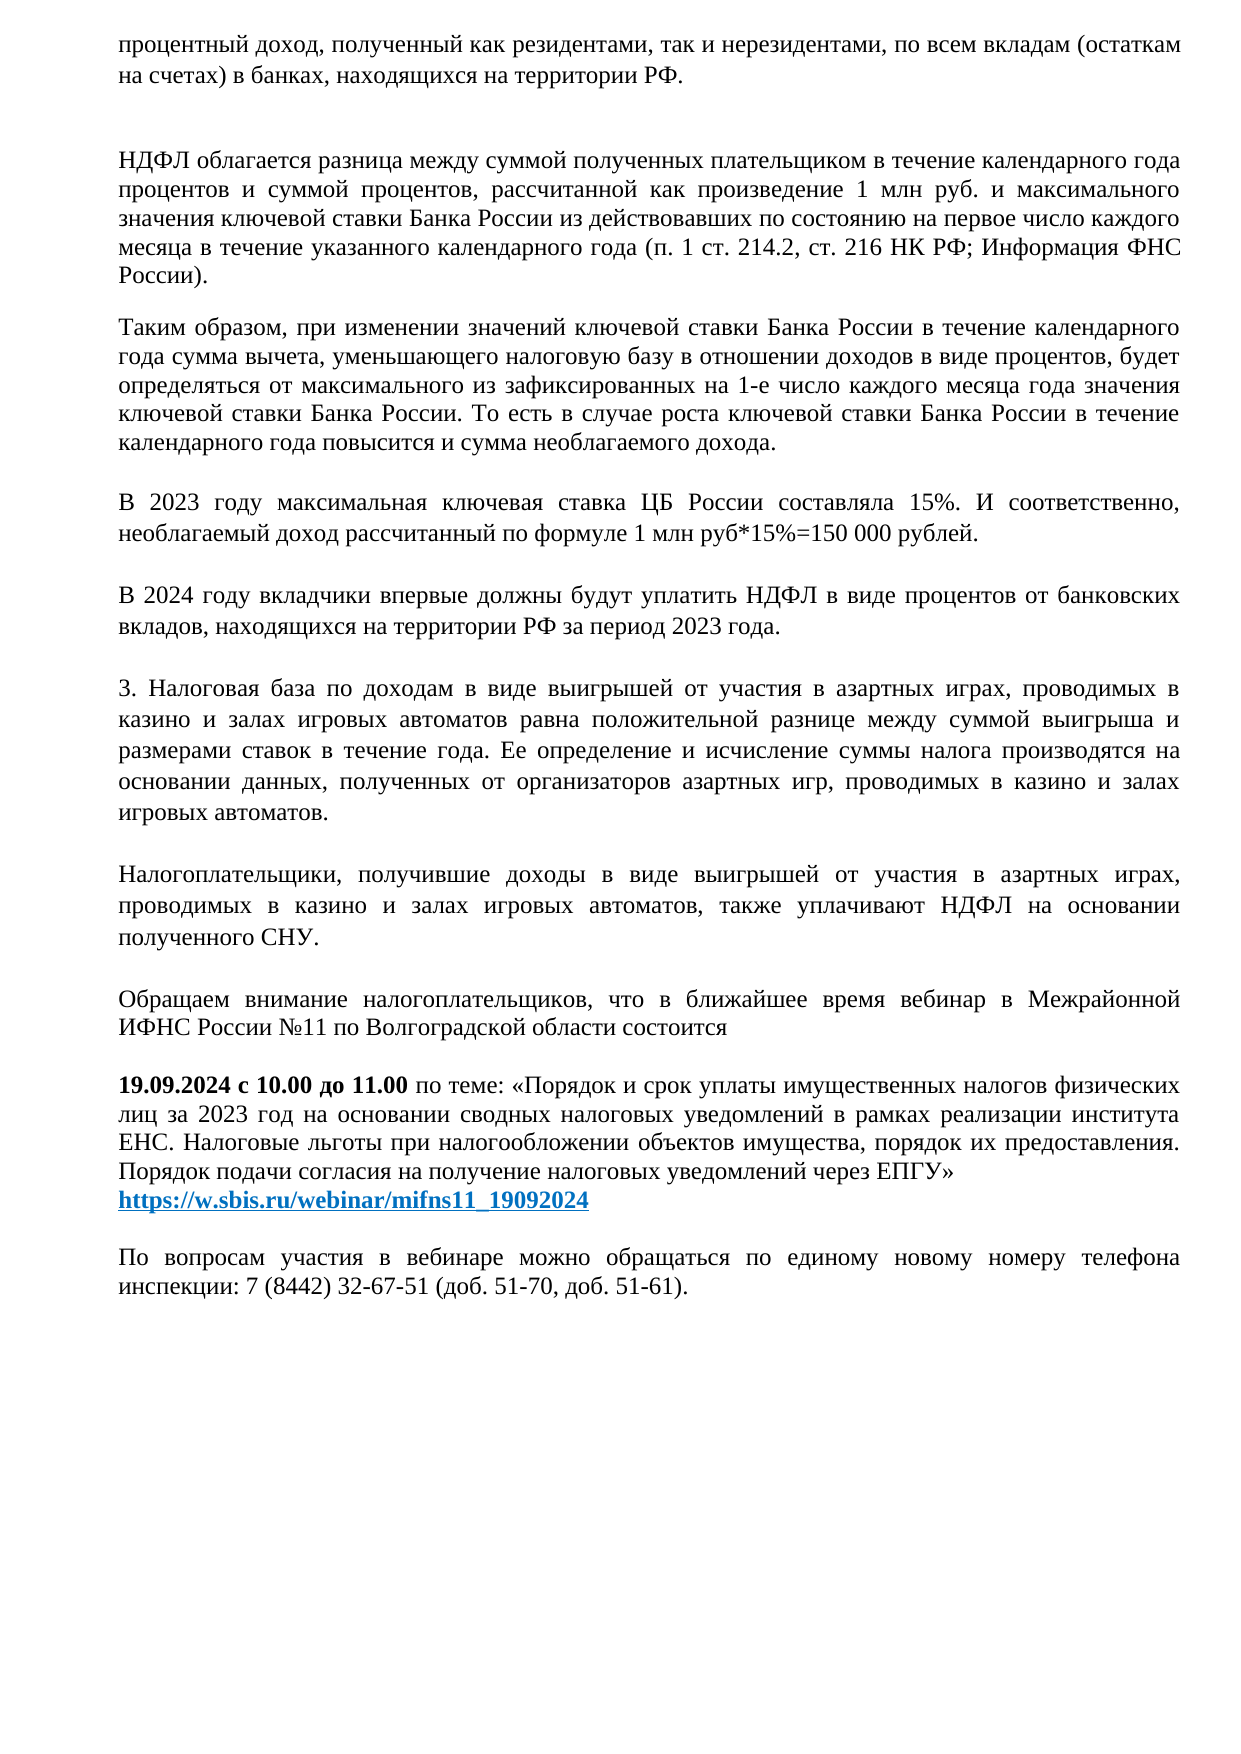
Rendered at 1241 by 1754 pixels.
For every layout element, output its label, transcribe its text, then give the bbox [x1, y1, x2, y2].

text Таким образом, при изменении значений ключевой ставки Банка России в течение календарного года сумма вычета, уменьшающего налоговую базу в отношении доходов в виде процентов, будет определяться от максимального из зафиксированных на 1-е число каждого месяца года значения ключевой ставки Банка России. То есть в случае роста ключевой ставки Банка России в течение календарного года повысится и сумма необлагаемого дохода. [118, 312, 1181, 456]
text В 2023 году максимальная ключевая ставка ЦБ России составляла 15%. И соответственно, необлагаемый доход рассчитанный по формуле 1 млн руб*15%=150 000 рублей. [118, 487, 1181, 547]
text 19.09.2024 с 10.00 до 11.00 по теме: «Порядок и срок уплаты имущественных налогов физических лиц за 2023 год на основании сводных налоговых уведомлений в рамках реализации института ЕНС. Налоговые льготы при налогообложении объектов имущества, порядок их предоставления. Порядок подачи согласия на получение налоговых уведомлений через ЕПГУ» [118, 1070, 1181, 1185]
text По вопросам участия в вебинаре можно обращаться по единому новому номеру телефона инспекции: 7 (8442) 32-67-51 (доб. 51-70, доб. 51-61). [118, 1242, 1181, 1300]
text 3. Налоговая база по доходам в виде выигрышей от участия в азартных играх, проводимых в казино и залах игровых автоматов равна положительной разнице между суммой выигрыша и размерами ставок в течение года. Ее определение и исчисление суммы налога производятся на основании данных, полученных от организаторов азартных игр, проводимых в казино и залах игровых автоматов. [118, 673, 1181, 826]
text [118, 29, 1181, 89]
text Налогоплательщики, получившие доходы в виде выигрышей от участия в азартных играх, проводимых в казино и залах игровых автоматов, также уплачивают НДФЛ на основании полученного СНУ. [118, 859, 1181, 950]
text https://w.sbis.ru/webinar/mifns11_19092024 [118, 1185, 1181, 1214]
text Обращаем внимание налогоплательщиков, что в ближайшее время вебинар в Межрайонной ИФНС России №11 по Волгоградской области состоится [118, 984, 1181, 1041]
text В 2024 году вкладчики впервые должны будут уплатить НДФЛ в виде процентов от банковских вкладов, находящихся на территории РФ за период 2023 года. [118, 580, 1181, 640]
text НДФЛ облагается разница между суммой полученных плательщиком в течение календарного года процентов и суммой процентов, рассчитанной как произведение 1 млн руб. и максимального значения ключевой ставки Банка России из действовавших по состоянию на первое число каждого месяца в течение указанного календарного года (п. 1 ст. 214.2, ст. 216 НК РФ; Информация ФНС России). [118, 146, 1181, 289]
